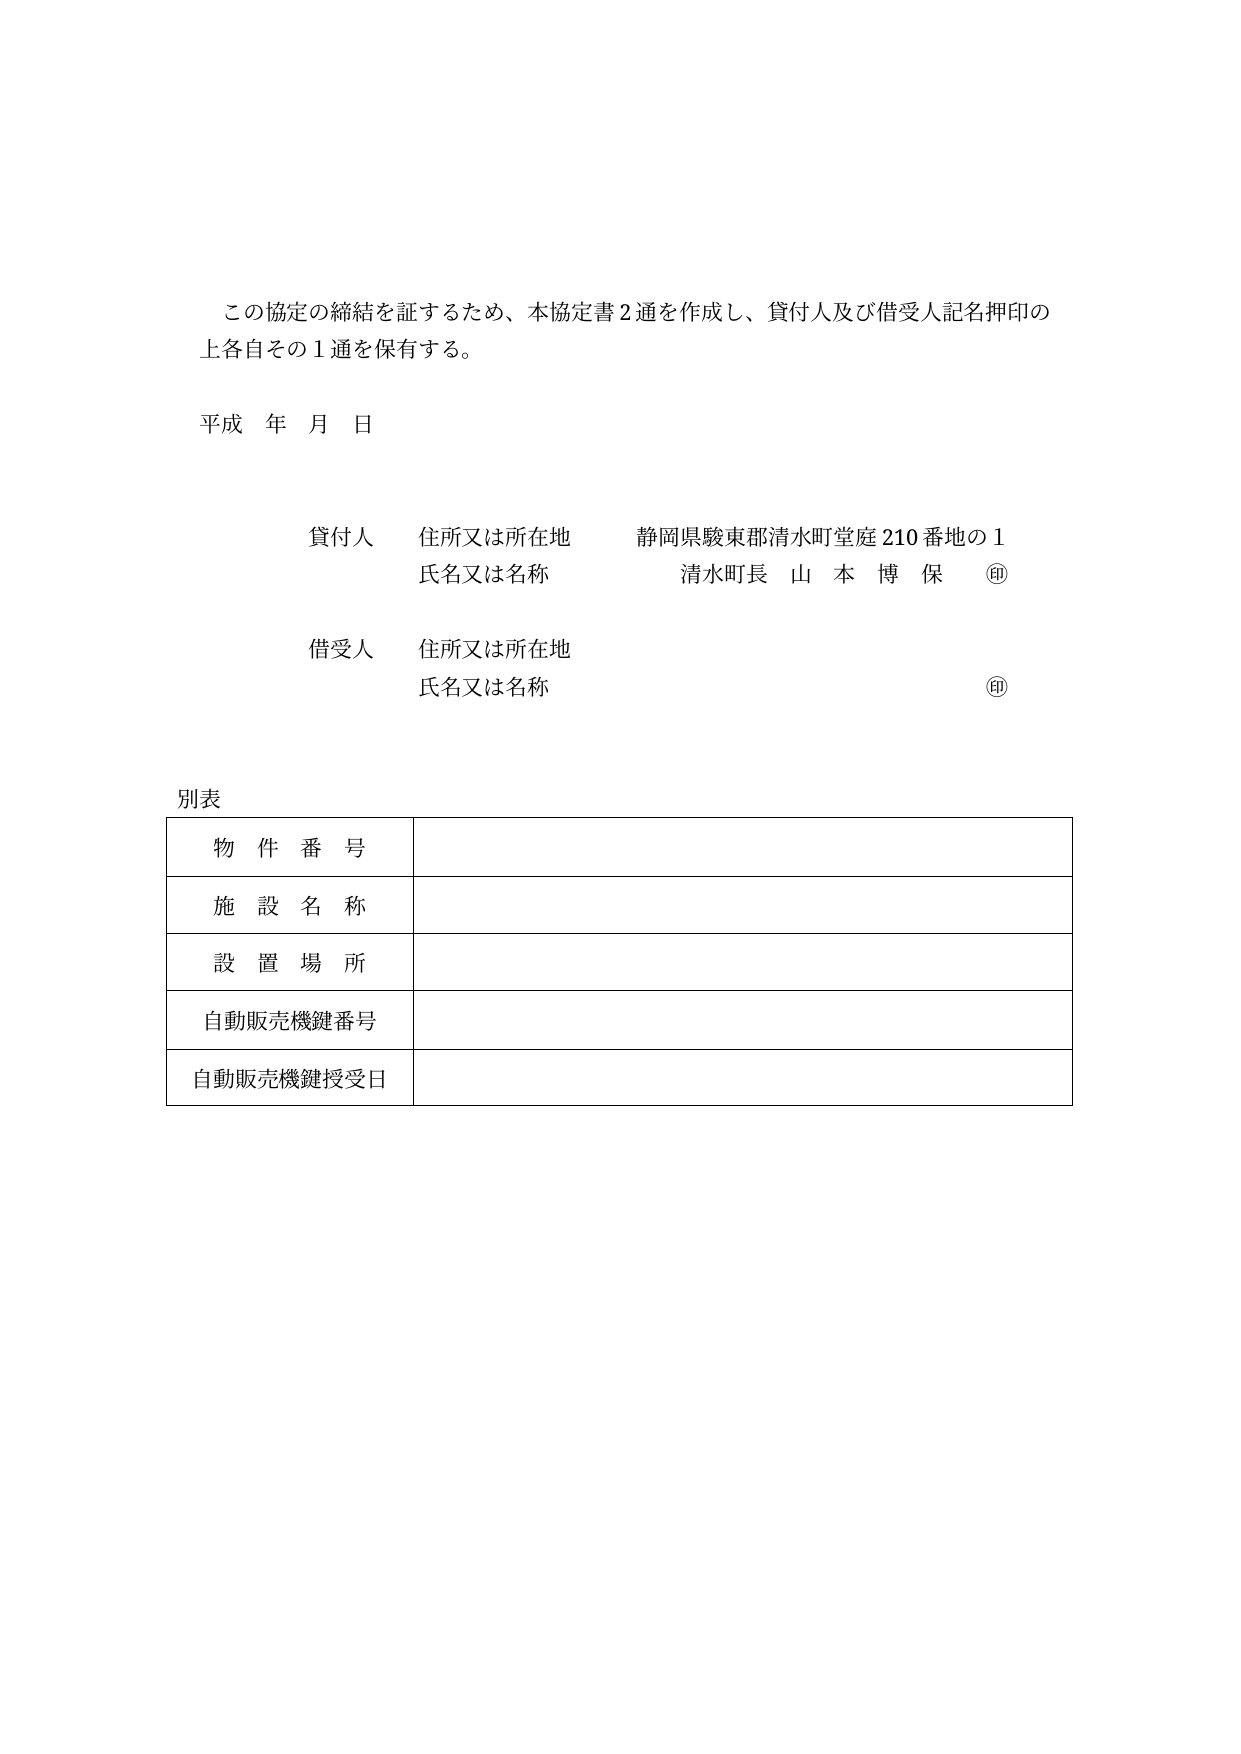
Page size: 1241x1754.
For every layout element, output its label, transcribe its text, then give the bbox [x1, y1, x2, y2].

table_cell [414, 934, 1072, 990]
table_cell 自動販売機鍵番号 [167, 991, 413, 1049]
table_cell 施 設 名 称 [167, 877, 413, 933]
text 平成 年 月 日 [177, 404, 1063, 442]
text 借受人 住所又は所在地 [177, 629, 1063, 667]
text 氏名又は名称 清水町長 山 本 博 保 ㊞ [177, 554, 1063, 592]
text 別表 [177, 779, 1063, 817]
text 氏名又は名称 ㊞ [177, 667, 1063, 704]
table_cell 設 置 場 所 [167, 934, 413, 990]
table_cell [414, 877, 1072, 933]
table_cell 自動販売機鍵授受日 [167, 1050, 413, 1105]
table_header [414, 818, 1072, 876]
table_cell [414, 1050, 1072, 1105]
table_header 物 件 番 号 [167, 818, 413, 876]
text 貸付人 住所又は所在地 静岡県駿東郡清水町堂庭210番地の１ [177, 517, 1063, 554]
table_cell [414, 991, 1072, 1049]
text この協定の締結を証するため、本協定書2通を作成し、貸付人及び借受人記名押印の上各自その１通を保有する。 [199, 292, 1063, 367]
